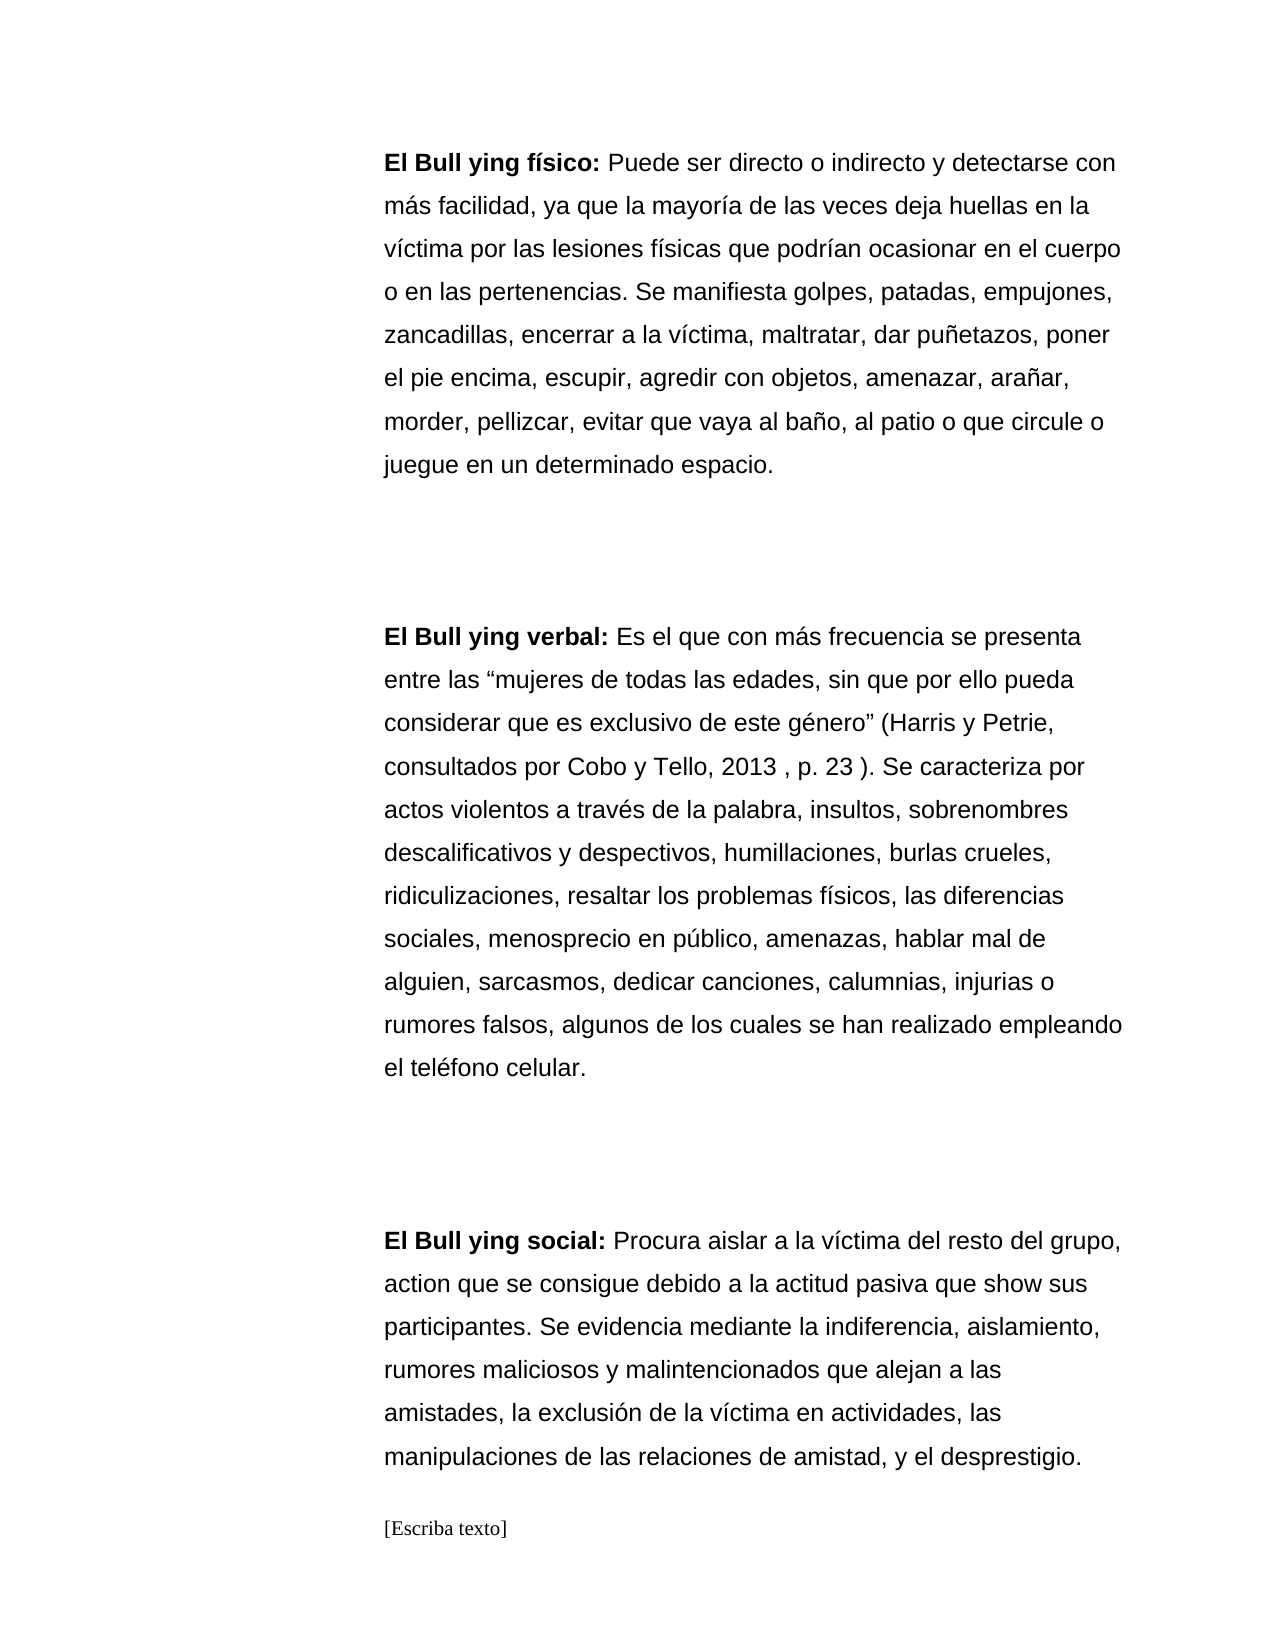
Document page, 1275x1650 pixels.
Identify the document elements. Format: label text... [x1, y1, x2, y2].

text El Bull ying social: Procura aislar a la víctima del resto del grupo, action que se consigue debido a la actitud pasiva que show sus participantes. Se evidencia mediante la indiferencia, aislamiento, rumores maliciosos y malintencionados que alejan a las amistades, la exclusión de la víctima en actividades, las manipulaciones de las relaciones de amistad, y el desprestigio. [384, 1226, 1127, 1470]
text El Bull ying físico: Puede ser directo o indirecto y detectarse con más facilidad, ya que la mayoría de las veces deja huellas en la víctima por las lesiones físicas que podrían ocasionar en el cuerpo o en las pertenencias. Se manifiesta golpes, patadas, empujones, zancadillas, encerrar a la víctima, maltratar, dar puñetazos, poner el pie encima, escupir, agredir con objetos, amenazar, arañar, morder, pellizcar, evitar que vaya al baño, al patio o que circule o juegue en un determinado espacio. [384, 148, 1127, 478]
text El Bull ying verbal: Es el que con más frecuencia se presenta entre las “mujeres de todas las edades, sin que por ello pueda considerar que es exclusivo de este género” (Harris y Petrie, consultados por Cobo y Tello, 2013 , p. 23 ). Se caracteriza por actos violentos a través de la palabra, insultos, sobrenombres descalificativos y despectivos, humillaciones, burlas crueles, ridiculizaciones, resaltar los problemas físicos, las diferencias sociales, menosprecio en público, amenazas, hablar mal de alguien, sarcasmos, dedicar canciones, calumnias, injurias o rumores falsos, algunos de los cuales se han realizado empleando el teléfono celular. [384, 622, 1127, 1082]
